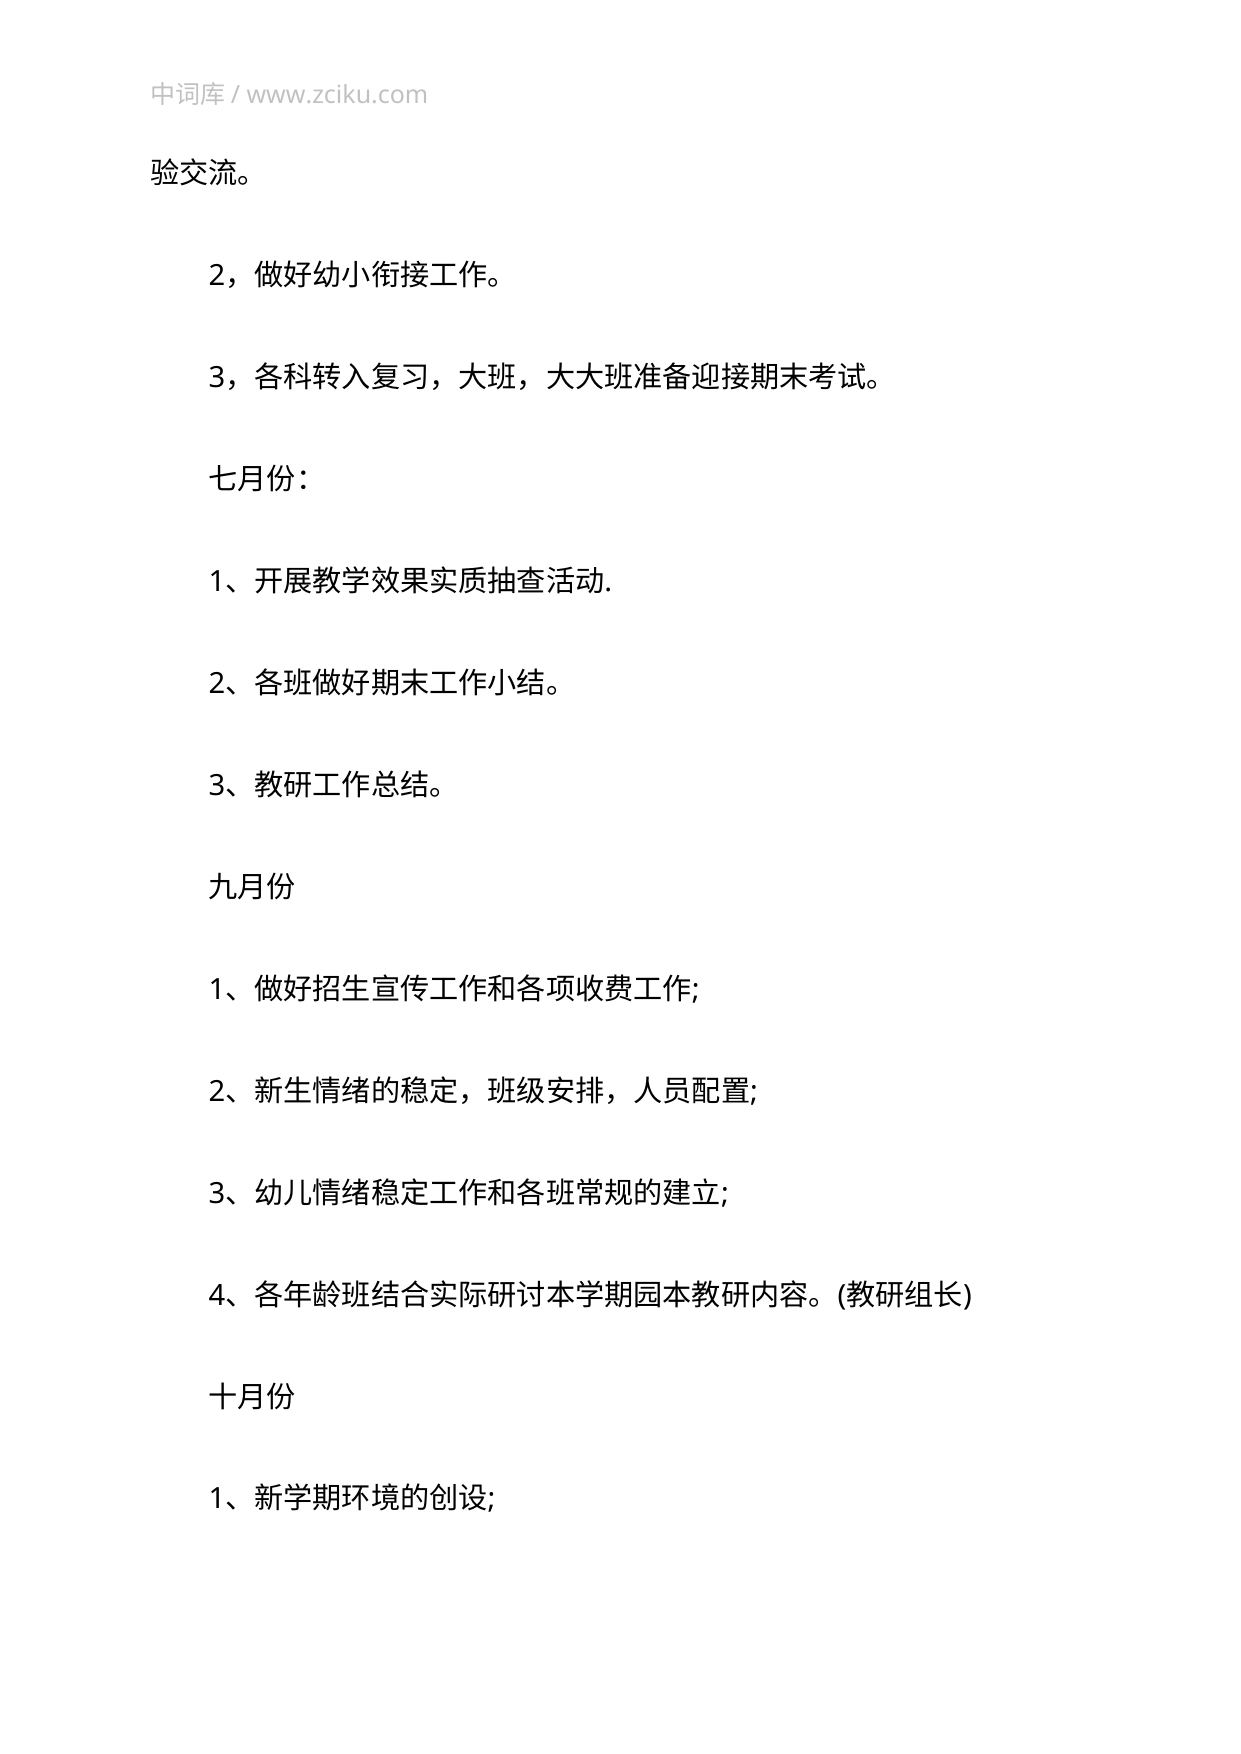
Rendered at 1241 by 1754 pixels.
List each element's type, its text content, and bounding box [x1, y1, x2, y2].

text 1、做好招生宣传工作和各项收费工作; [150, 965, 1090, 1008]
text 3、幼儿情绪稳定工作和各班常规的建立; [150, 1169, 1090, 1212]
text 4、各年龄班结合实际研讨本学期园本教研内容。(教研组长) [150, 1271, 1090, 1313]
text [150, 150, 1090, 192]
text 3，各科转入复习，大班，大大班准备迎接期末考试。 [150, 354, 1090, 396]
text 七月份： [150, 456, 1090, 498]
text 1、开展教学效果实质抽查活动. [150, 557, 1090, 600]
text 九月份 [150, 863, 1090, 906]
text 十月份 [150, 1373, 1090, 1415]
text 2、新生情绪的稳定，班级安排，人员配置; [150, 1067, 1090, 1109]
text 2，做好幼小衔接工作。 [150, 252, 1090, 294]
text 2、各班做好期末工作小结。 [150, 659, 1090, 702]
text 3、教研工作总结。 [150, 761, 1090, 804]
text 1、新学期环境的创设; [150, 1475, 1090, 1517]
